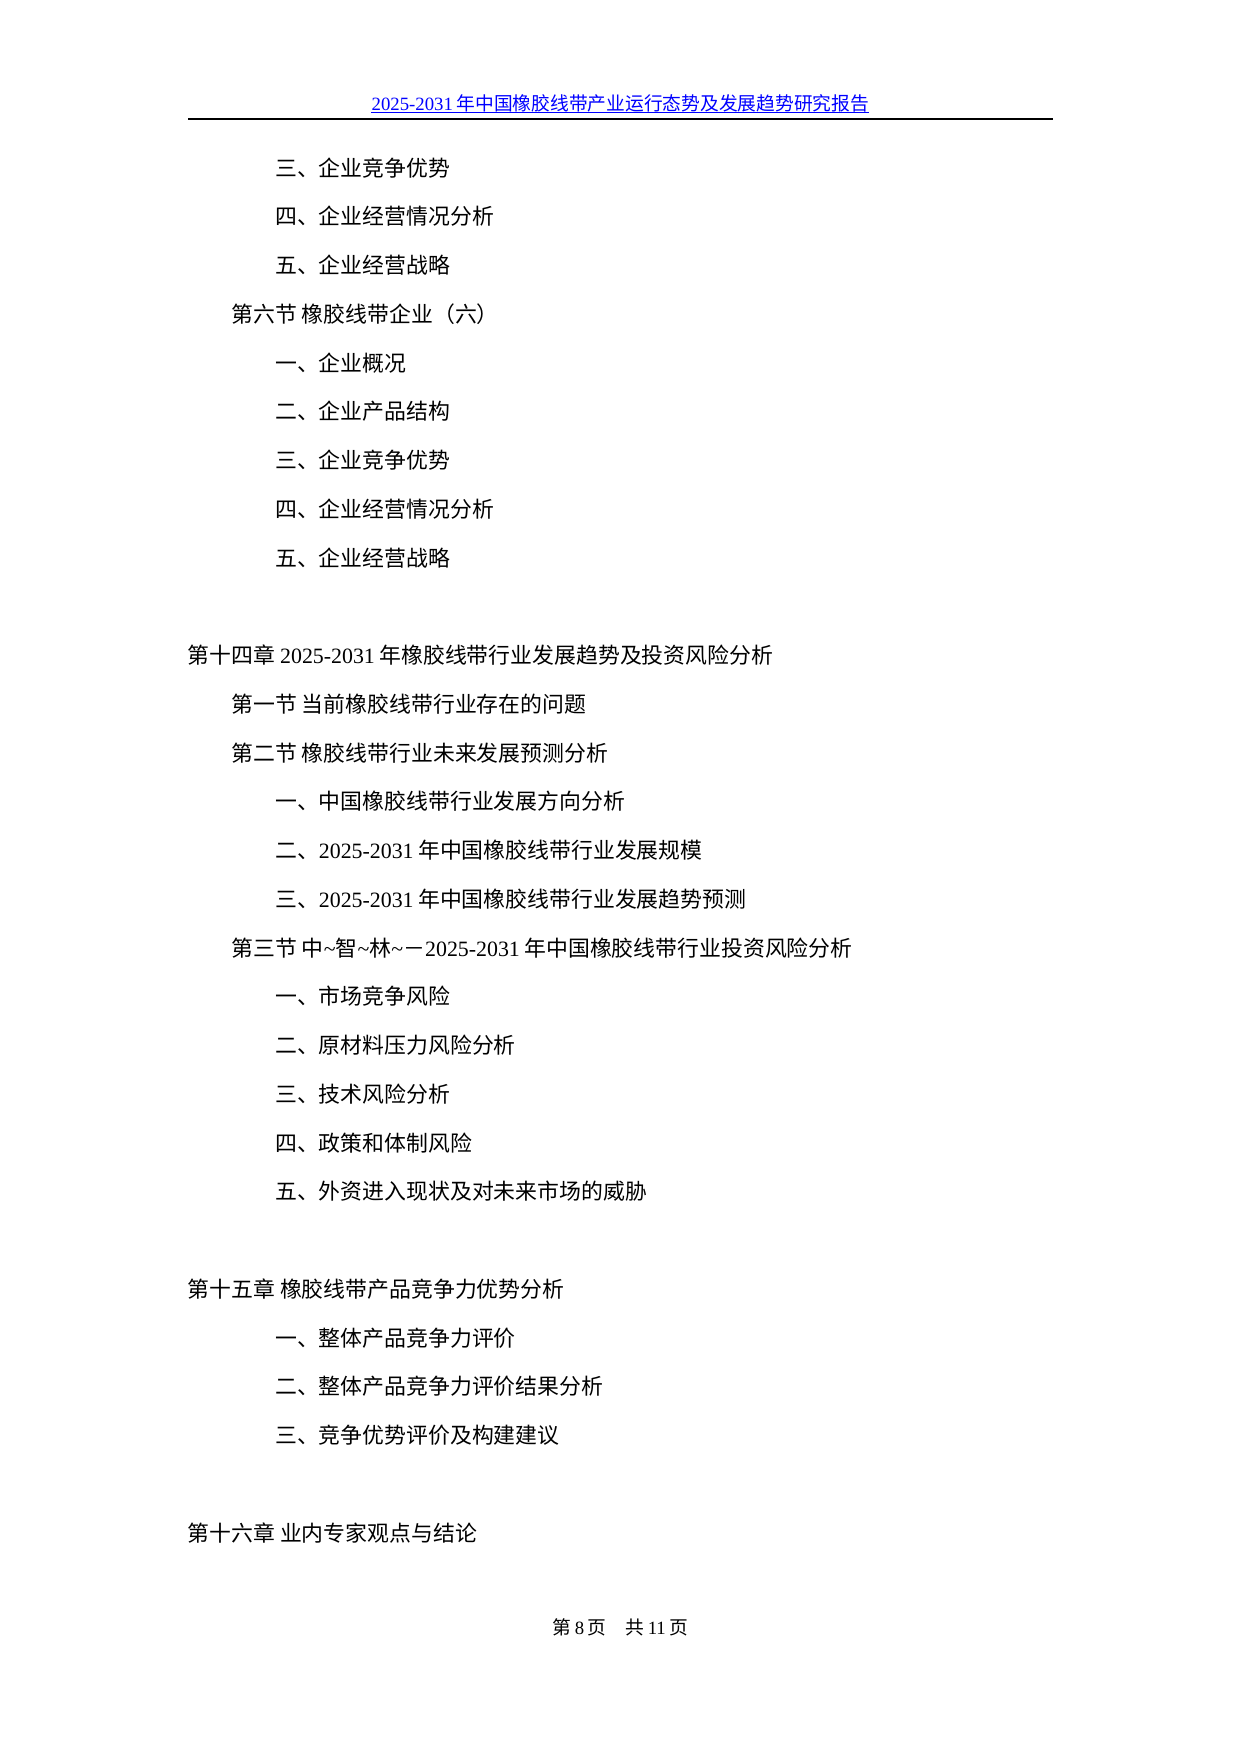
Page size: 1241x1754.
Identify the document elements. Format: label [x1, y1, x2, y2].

text [187, 150, 1053, 1548]
